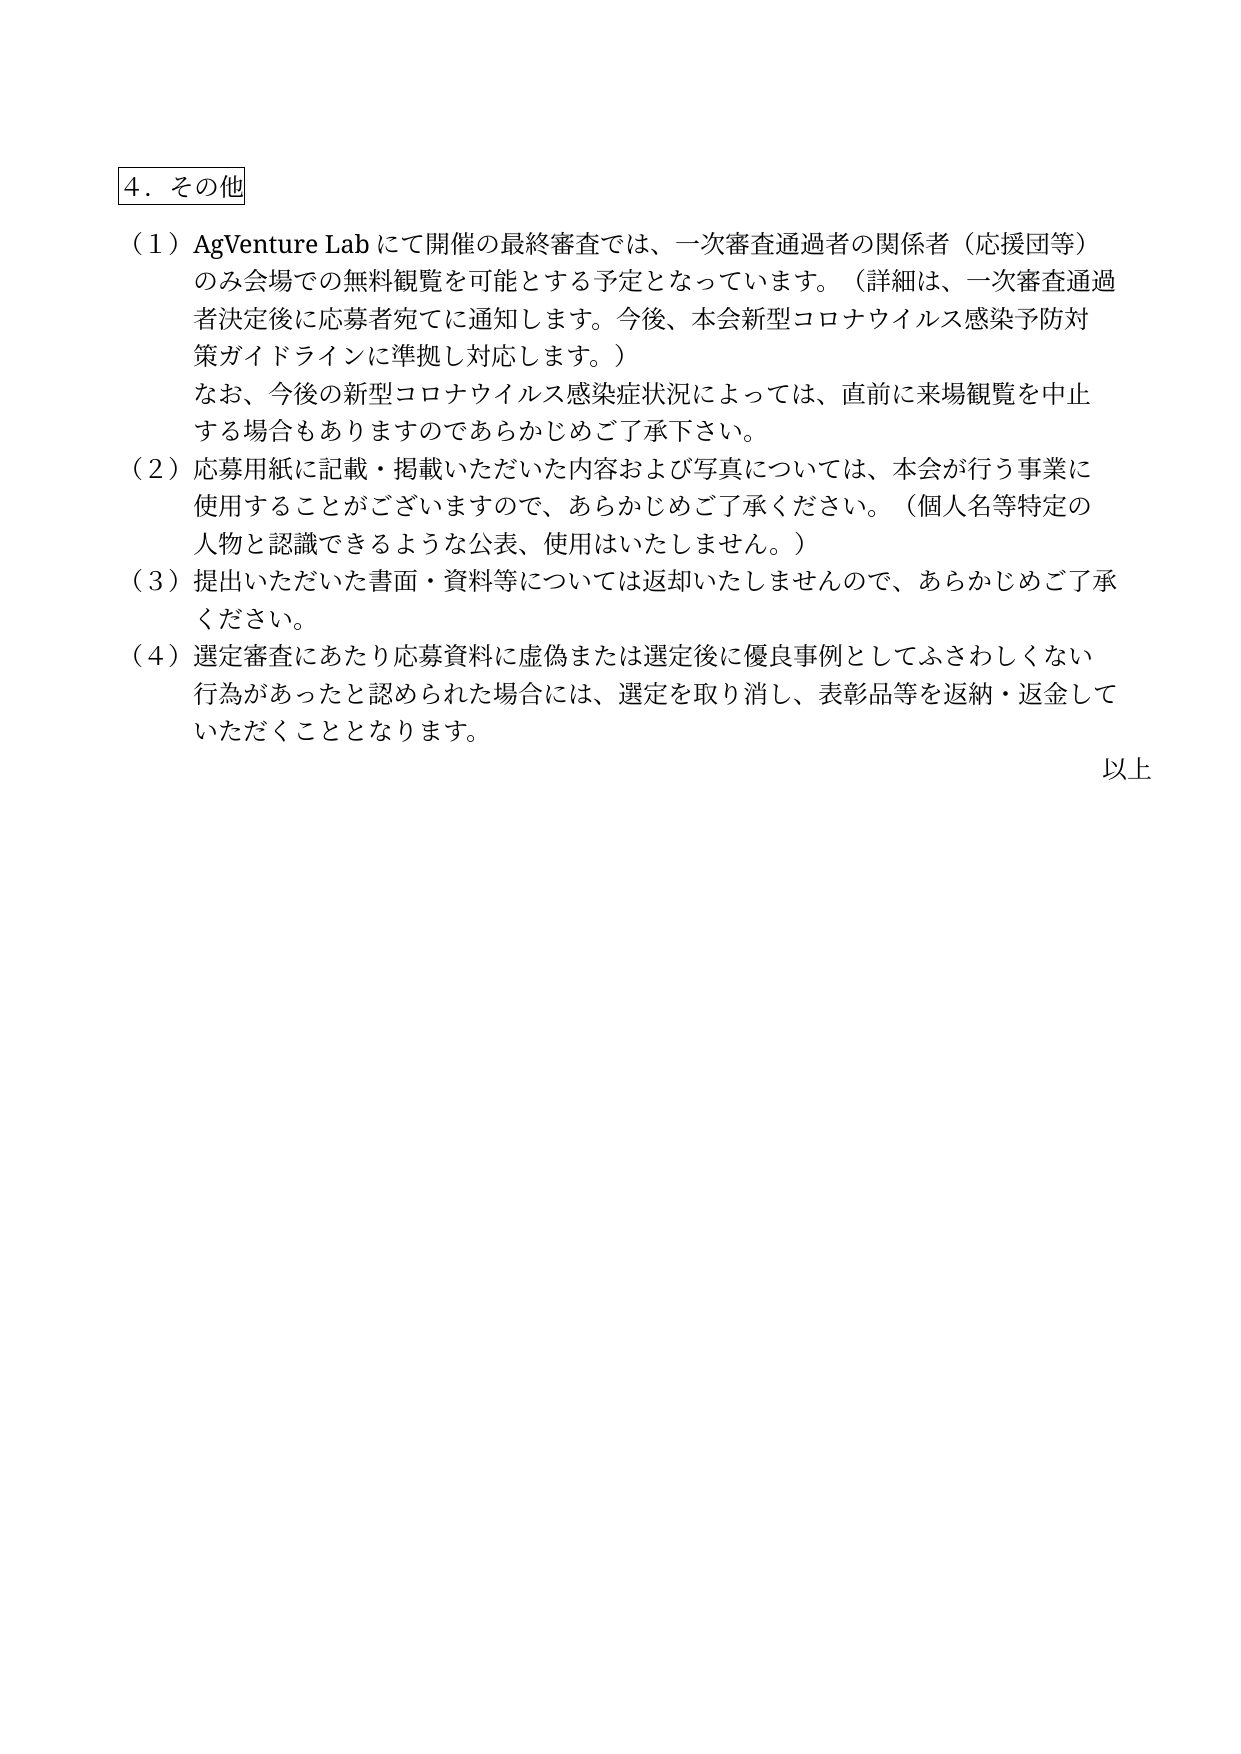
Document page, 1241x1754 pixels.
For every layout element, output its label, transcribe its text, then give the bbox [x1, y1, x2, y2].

text （１）AgVenture Labにて開催の最終審査では、一次審査通過者の関係者（応援団等） [118, 224, 1240, 261]
text なお、今後の新型コロナウイルス感染症状況によっては、直前に来場観覧を中止 [118, 374, 1240, 411]
text ください。 [118, 599, 1240, 636]
text ４．その他 [118, 149, 1240, 224]
text （２）応募用紙に記載・掲載いただいた内容および写真については、本会が行う事業に [118, 449, 1240, 486]
text のみ会場での無料観覧を可能とする予定となっています。（詳細は、一次審査通過 [118, 261, 1240, 299]
text （４）選定審査にあたり応募資料に虚偽または選定後に優良事例としてふさわしくない [118, 636, 1240, 674]
text 者決定後に応募者宛てに通知します。今後、本会新型コロナウイルス感染予防対 [118, 299, 1240, 336]
text 策ガイドラインに準拠し対応します。） [118, 336, 1240, 374]
text いただくこととなります。 [118, 711, 1240, 749]
text 使用することがございますので、あらかじめご了承ください。（個人名等特定の [118, 486, 1240, 524]
text 行為があったと認められた場合には、選定を取り消し、表彰品等を返納・返金して [118, 674, 1240, 711]
text 以上 [118, 749, 1152, 786]
text 人物と認識できるような公表、使用はいたしません。） [118, 524, 1240, 561]
text （３）提出いただいた書面・資料等については返却いたしませんので、あらかじめご了承 [118, 561, 1240, 599]
text する場合もありますのであらかじめご了承下さい。 [118, 411, 1240, 449]
